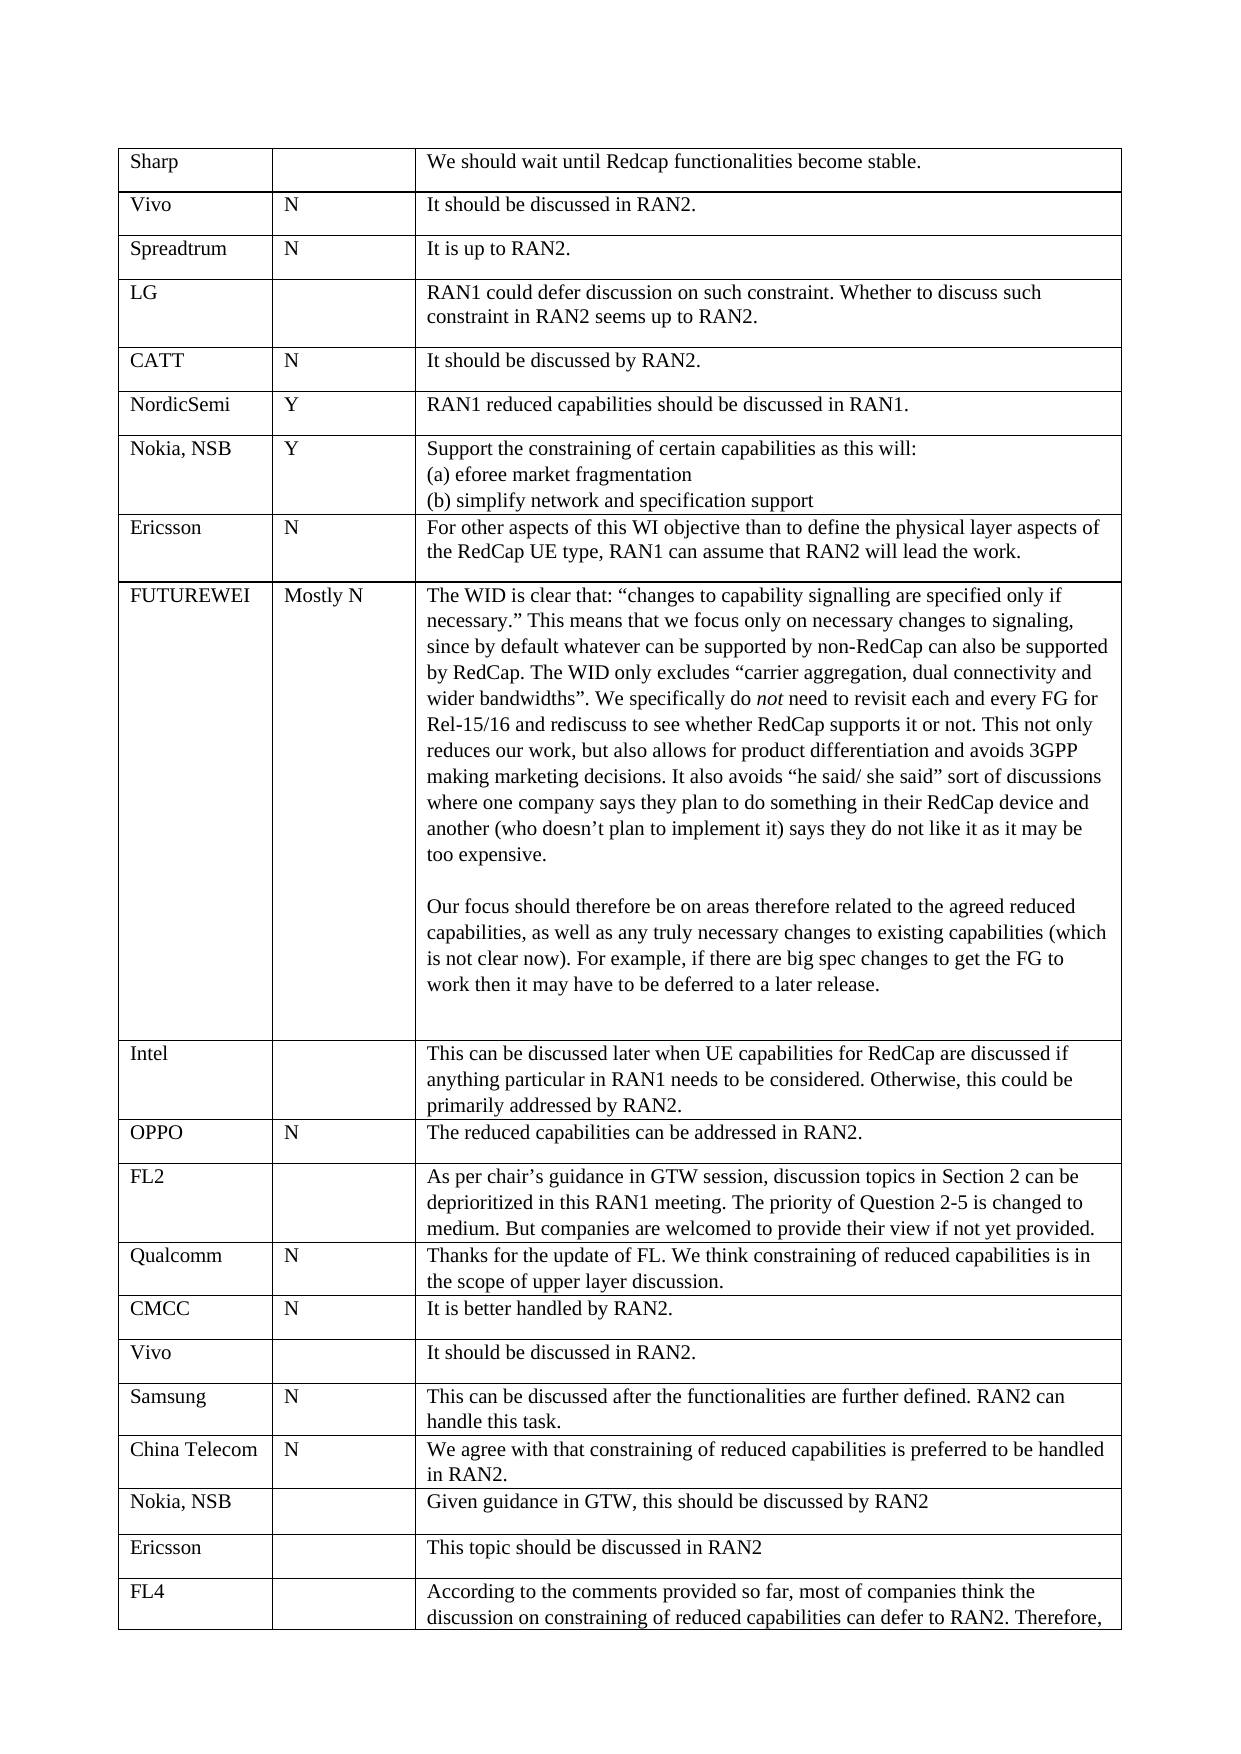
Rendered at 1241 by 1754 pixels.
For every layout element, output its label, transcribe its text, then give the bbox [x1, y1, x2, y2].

table_cell OPPO [119, 1120, 272, 1163]
table_cell It is better handled by RAN2. [416, 1296, 1121, 1339]
table_cell N [273, 1436, 415, 1488]
table_cell RAN1 could defer discussion on such constraint. Whether to discuss such constraint in RAN2 seems up to RAN2. [416, 280, 1121, 347]
table_cell China Telecom [119, 1436, 272, 1488]
table_cell It is up to RAN2. [416, 236, 1121, 279]
table_cell FL4 [119, 1579, 272, 1629]
table_cell Qualcomm [119, 1243, 272, 1295]
table_cell [273, 1164, 415, 1242]
table_cell It should be discussed by RAN2. [416, 348, 1121, 391]
table_cell N [273, 236, 415, 279]
table_cell Ericsson [119, 1535, 272, 1578]
table_cell The reduced capabilities can be addressed in RAN2. [416, 1120, 1121, 1163]
table_cell We agree with that constraining of reduced capabilities is preferred to be handled in RAN2. [416, 1436, 1121, 1488]
table_cell Y [273, 392, 415, 435]
table_cell [273, 1489, 415, 1534]
table_cell Support the constraining of certain capabilities as this will: (a) eforee market fragmentation (b) simplify network and specification support [416, 436, 1121, 513]
table_cell Samsung [119, 1384, 272, 1435]
table_cell [273, 1041, 415, 1119]
table_cell Vivo [119, 1340, 272, 1382]
table_cell As per chair’s guidance in GTW session, discussion topics in Section 2 can be deprioritized in this RAN1 meeting. The priority of Question 2-5 is changed to medium. But companies are welcomed to provide their view if not yet provided. [416, 1164, 1121, 1242]
table_cell Mostly N [273, 583, 415, 1040]
table_cell [273, 1579, 415, 1629]
table_cell Y [273, 436, 415, 513]
table_cell Given guidance in GTW, this should be discussed by RAN2 [416, 1489, 1121, 1534]
table_cell N [273, 348, 415, 391]
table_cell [416, 1579, 1121, 1629]
table_cell N [273, 1384, 415, 1435]
table_cell N [273, 1296, 415, 1339]
table_cell We should wait until Redcap functionalities become stable. [416, 149, 1121, 191]
table_cell This topic should be discussed in RAN2 [416, 1535, 1121, 1578]
table_cell LG [119, 280, 272, 347]
table_cell For other aspects of this WI objective than to define the physical layer aspects of the RedCap UE type, RAN1 can assume that RAN2 will lead the work. [416, 515, 1121, 581]
table_cell N [273, 1243, 415, 1295]
table_cell [273, 149, 415, 191]
table_cell Spreadtrum [119, 236, 272, 279]
table_cell Vivo [119, 193, 272, 235]
table_cell CATT [119, 348, 272, 391]
table_cell It should be discussed in RAN2. [416, 193, 1121, 235]
table_cell The WID is clear that: “changes to capability signalling are specified only if necessary.” This means that we focus only on necessary changes to signaling, since by default whatever can be supported by non-RedCap can also be supported by RedCap. The WID only excludes “carrier aggregation, dual connectivity and wider bandwidths”. We specifically do not need to revisit each and every FG for Rel-15/16 and rediscuss to see whether RedCap supports it or not. This not only reduces our work, but also allows for product differentiation and avoids 3GPP making marketing decisions. It also avoids “he said/ she said” sort of discussions where one company says they plan to do something in their RedCap device and another (who doesn’t plan to implement it) says they do not like it as it may be too expensive. Our focus should therefore be on areas therefore related to the agreed reduced capabilities, as well as any truly necessary changes to existing capabilities (which is not clear now). For example, if there are big spec changes to get the FG to work then it may have to be deferred to a later release. [416, 583, 1121, 1040]
table_cell N [273, 1120, 415, 1163]
table_cell FL2 [119, 1164, 272, 1242]
table_cell RAN1 reduced capabilities should be discussed in RAN1. [416, 392, 1121, 435]
table_cell CMCC [119, 1296, 272, 1339]
table_cell FUTUREWEI [119, 583, 272, 1040]
table_cell [273, 1340, 415, 1382]
table_cell Nokia, NSB [119, 1489, 272, 1534]
table_cell Nokia, NSB [119, 436, 272, 513]
table_cell NordicSemi [119, 392, 272, 435]
table_cell Intel [119, 1041, 272, 1119]
table_cell N [273, 515, 415, 581]
table_cell It should be discussed in RAN2. [416, 1340, 1121, 1382]
table_cell [273, 1535, 415, 1578]
table_cell Ericsson [119, 515, 272, 581]
table_cell This can be discussed after the functionalities are further defined. RAN2 can handle this task. [416, 1384, 1121, 1435]
table_cell [273, 280, 415, 347]
table_cell Thanks for the update of FL. We think constraining of reduced capabilities is in the scope of upper layer discussion. [416, 1243, 1121, 1295]
table_cell This can be discussed later when UE capabilities for RedCap are discussed if anything particular in RAN1 needs to be considered. Otherwise, this could be primarily addressed by RAN2. [416, 1041, 1121, 1119]
table_cell Sharp [119, 149, 272, 191]
table_cell N [273, 193, 415, 235]
